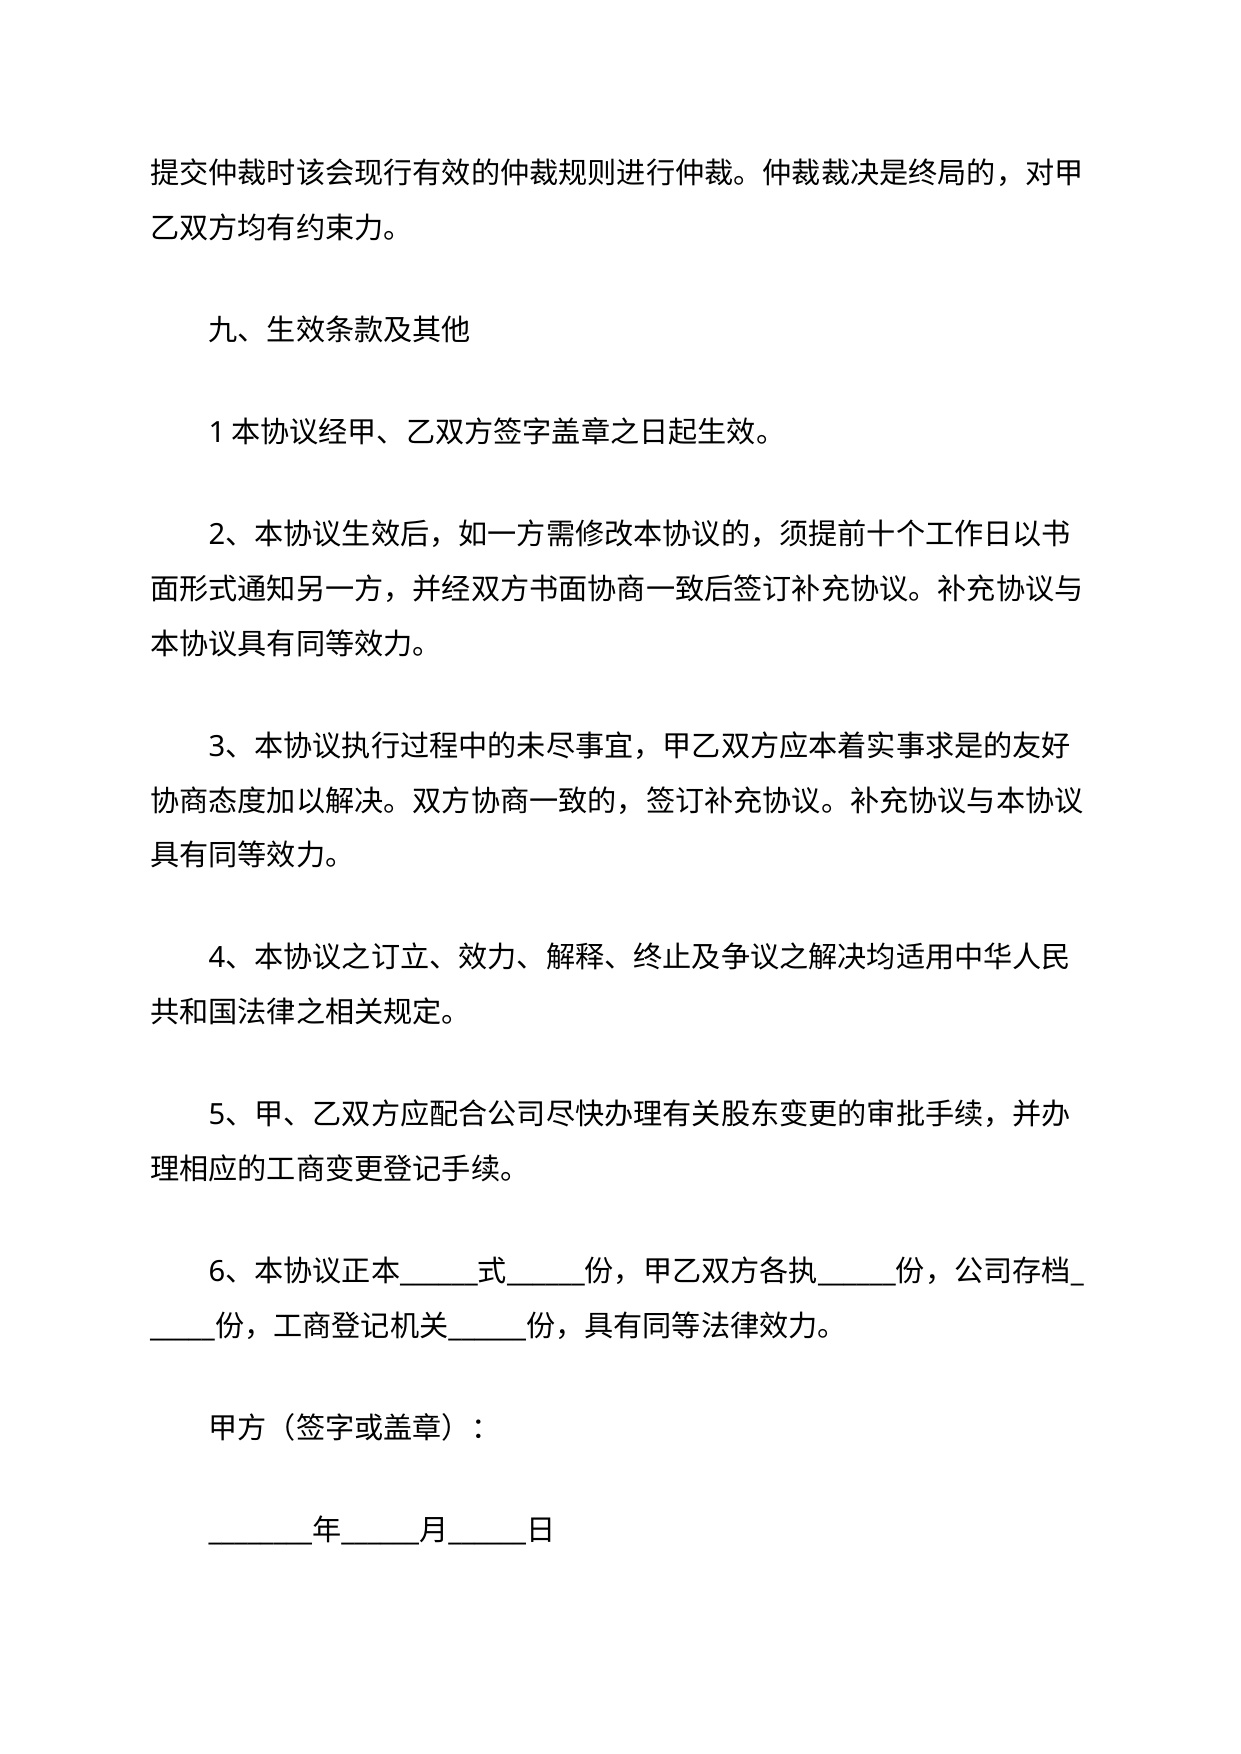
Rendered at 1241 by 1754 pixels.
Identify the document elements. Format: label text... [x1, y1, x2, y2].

text 4、本协议之订立、效力、解释、终止及争议之解决均适用中华人民共和国法律之相关规定。 [150, 934, 1090, 1031]
text 2、本协议生效后，如一方需修改本协议的，须提前十个工作日以书面形式通知另一方，并经双方书面协商一致后签订补充协议。补充协议与本协议具有同等效力。 [150, 510, 1090, 663]
text 九、生效条款及其他 [150, 307, 1090, 349]
text 5、甲、乙双方应配合公司尽快办理有关股东变更的审批手续，并办理相应的工商变更登记手续。 [150, 1091, 1090, 1188]
text 1本协议经甲、乙双方签字盖章之日起生效。 [150, 408, 1090, 451]
text ________年______月______日 [150, 1506, 1090, 1548]
text 6、本协议正本______式______份，甲乙双方各执______份，公司存档______份，工商登记机关______份，具有同等法律效力。 [150, 1247, 1090, 1345]
text 3、本协议执行过程中的未尽事宜，甲乙双方应本着实事求是的友好协商态度加以解决。双方协商一致的，签订补充协议。补充协议与本协议具有同等效力。 [150, 722, 1090, 874]
text 甲方（签字或盖章）： [150, 1404, 1090, 1447]
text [150, 150, 1090, 247]
